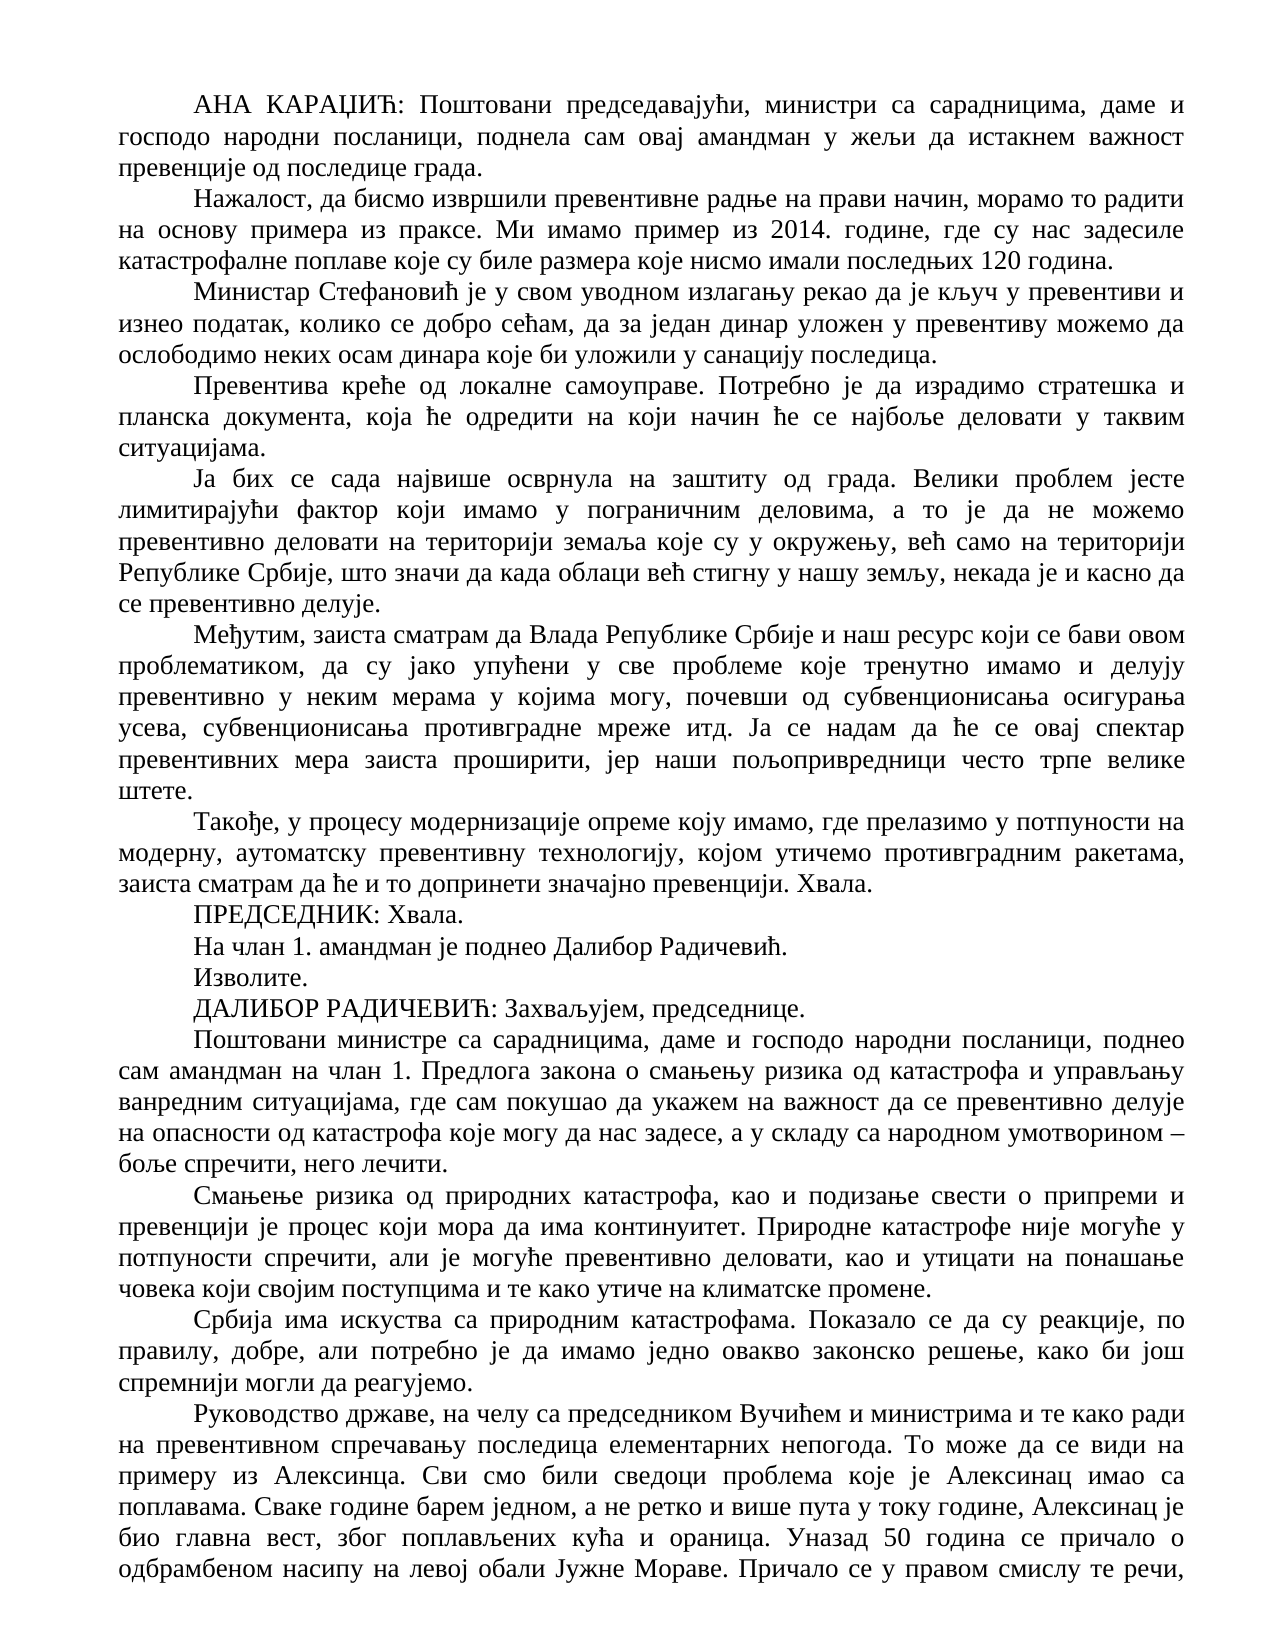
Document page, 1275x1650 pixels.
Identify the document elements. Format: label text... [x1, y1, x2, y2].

text Такође, у процесу модернизације опреме коју имамо, где прелазимо у потпуности на модерну, аутоматску превентивну технологију, којом утичемо противградним ракетама, заиста сматрам да ће и то допринети значајно превенцији. Хвала. [118, 805, 1186, 898]
text ДАЛИБОР РАДИЧЕВИЋ: Захваљујем, председнице. [118, 992, 1186, 1023]
text АНА КАРАЏИЋ: Поштовани председавајући, министри са сарадницима, даме и господо народни посланици, поднела сам овај амандман у жељи да истакнем важност превенције од последице града. [118, 89, 1186, 182]
text На члан 1. амандман је поднео Далибор Радичевић. [118, 929, 1186, 961]
text Министар Стефановић је у свом уводном излагању рекао да је кључ у превентиви и изнео податак, колико се добро сећам, да за један динар уложен у превентиву можемо да ослободимо неких осам динара које би уложили у санацију последица. [118, 276, 1186, 369]
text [118, 1397, 1186, 1584]
text Смањење ризика од природних катастрофа, као и подизање свести о припреми и превенцији је процес који мора да има континуитет. Природне катастрофе није могуће у потпуности спречити, али је могуће превентивно деловати, као и утицати на понашање човека који својим поступцима и те како утиче на климатске промене. [118, 1179, 1186, 1303]
text Ја бих се сада највише осврнула на заштиту од града. Велики проблем јесте лимитирајући фактор који имамо у пограничним деловима, а то је да не можемо превентивно деловати на територији земаља које су у окружењу, већ само на територији Републике Србије, што значи да када облаци већ стигну у нашу земљу, некада је и касно да се превентивно делује. [118, 462, 1186, 618]
text Србија има искуства са природним катастрофама. Показало се да су реакције, по правилу, добре, али потребно је да имамо једно овакво законско решење, како би још спремнији могли да реагујемо. [118, 1303, 1186, 1397]
text ПРЕДСЕДНИК: Хвала. [118, 898, 1186, 929]
text Превентива креће од локалне самоуправе. Потребно је да израдимо стратешка и планска документа, која ће одредити на који начин ће се најбоље деловати у таквим ситуацијама. [118, 369, 1186, 462]
text Међутим, заиста сматрам да Влада Републике Србије и наш ресурс који се бави овом проблематиком, да су јако упућени у све проблеме које тренутно имамо и делују превентивно у неким мерама у којима могу, почевши од субвенционисања осигурања усева, субвенционисања противградне мреже итд. Ја се надам да ће се овај спектар превентивних мера заиста проширити, јер наши пољопривредници често трпе велике штете. [118, 618, 1186, 805]
text Изволите. [118, 961, 1186, 992]
text Поштовани министре са сарадницима, даме и господо народни посланици, поднео сам амандман на члан 1. Предлога закона о смањењу ризика од катастрофа и управљању ванредним ситуацијама, где сам покушао да укажем на важност да се превентивно делује на опасности од катастрофа које могу да нас задесе, а у складу са народном умотворином – боље спречити, него лечити. [118, 1023, 1186, 1179]
text Нажалост, да бисмо извршили превентивне радње на прави начин, морамо то радити на основу примера из праксе. Ми имамо пример из 2014. године, где су нас задесиле катастрофалне поплаве које су биле размера које нисмо имали последњих 120 година. [118, 182, 1186, 276]
